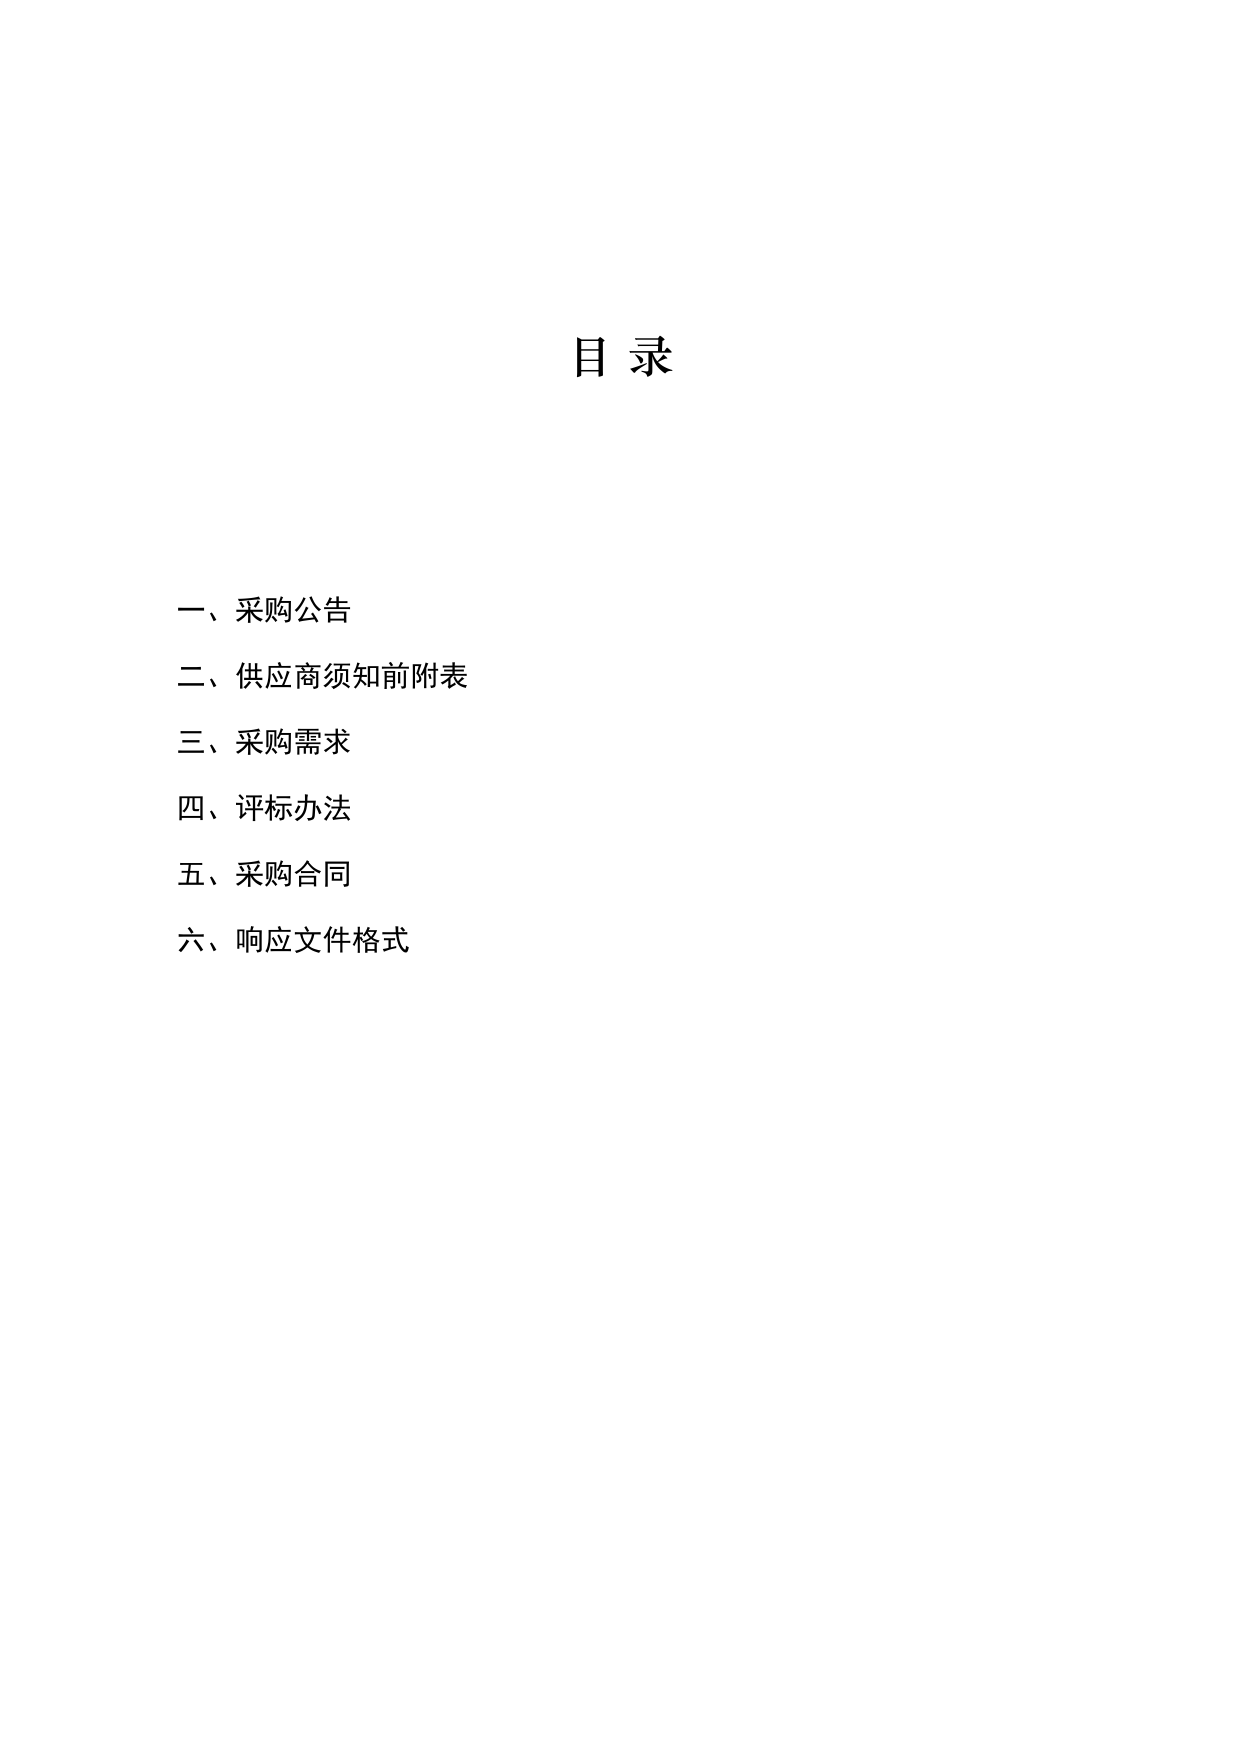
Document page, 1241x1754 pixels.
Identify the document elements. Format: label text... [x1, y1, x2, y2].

text 四、评标办法 [118, 773, 1122, 839]
text 五、采购合同 [118, 839, 1122, 905]
text 二、供应商须知前附表 [118, 641, 1122, 707]
text 三、采购需求 [118, 707, 1122, 773]
text 目 录 [118, 321, 1122, 387]
text 一、采购公告 [118, 575, 1122, 641]
text 六、响应文件格式 [118, 905, 1122, 971]
